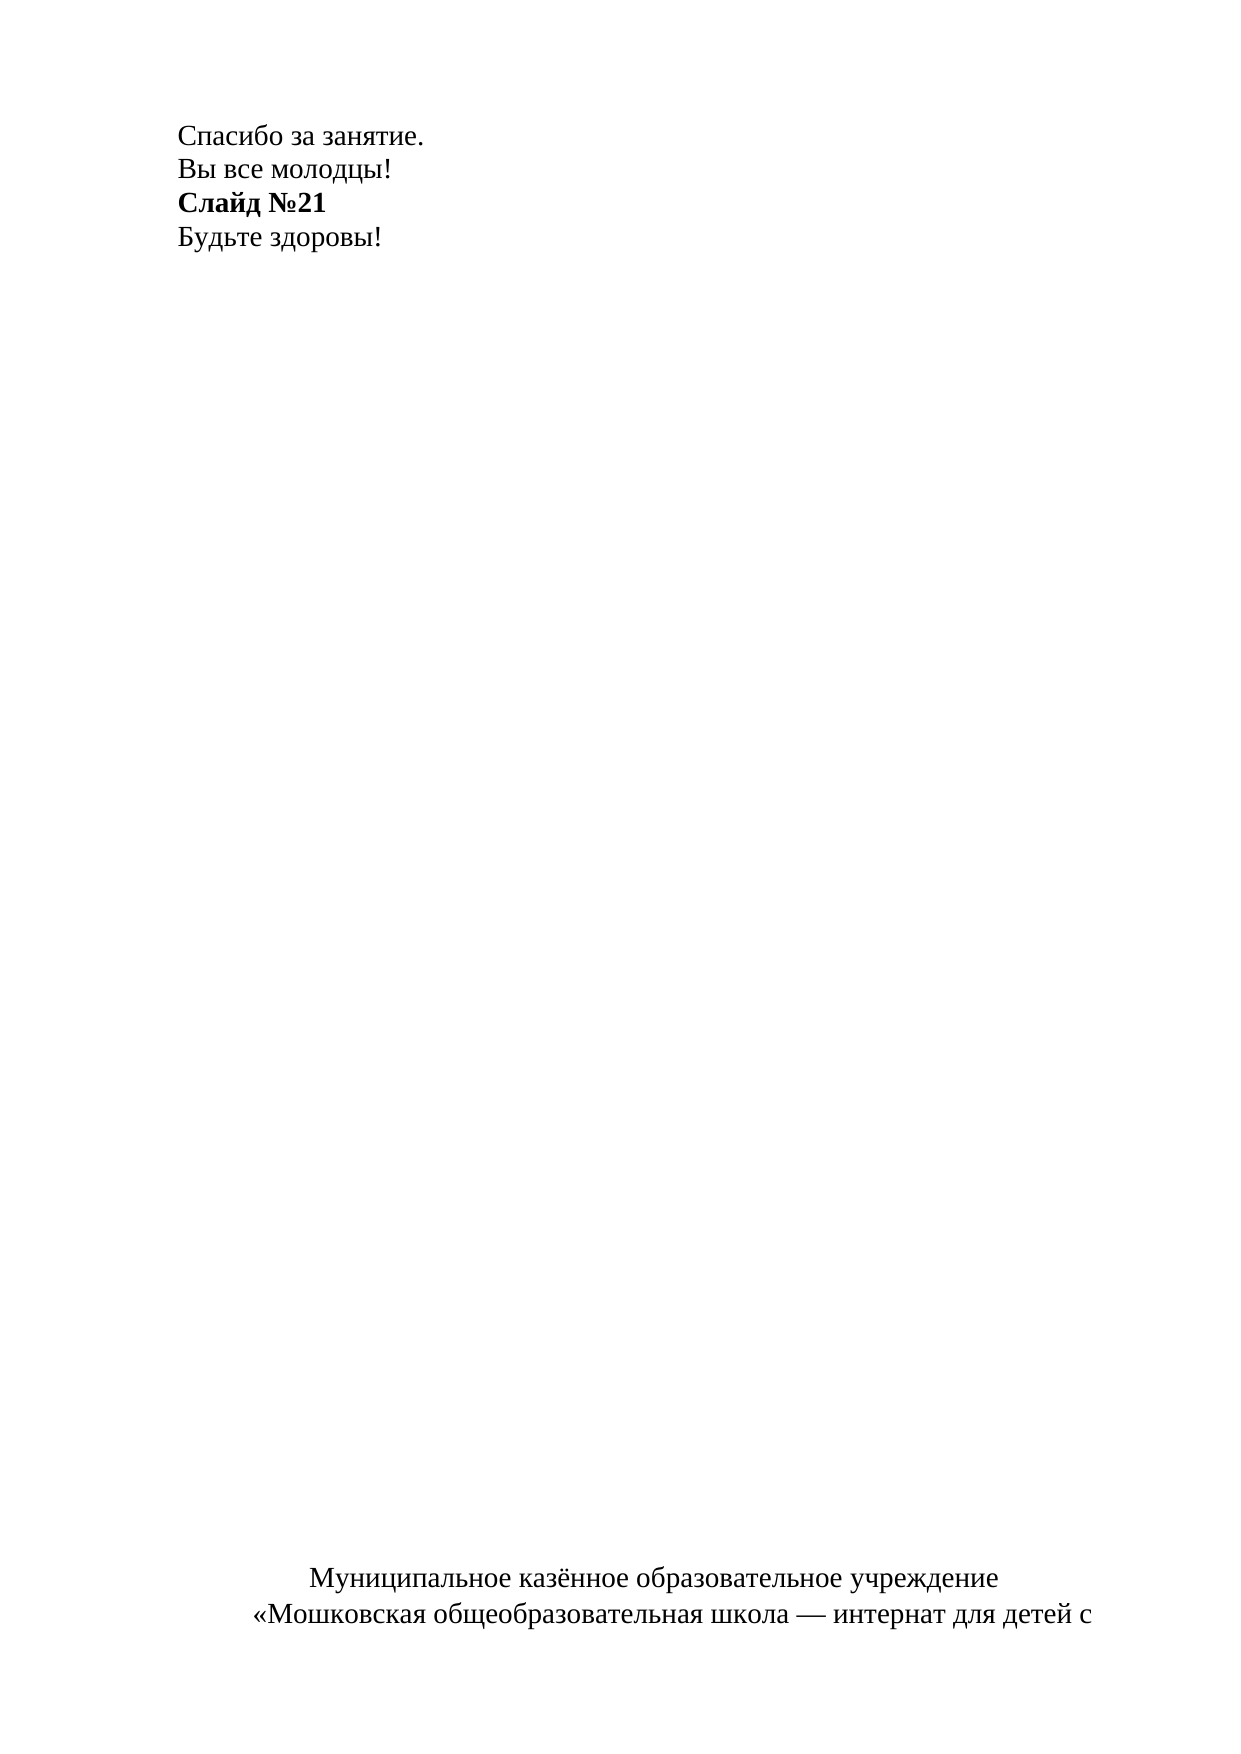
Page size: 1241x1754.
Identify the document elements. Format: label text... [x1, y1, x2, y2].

text Вы все молодцы! [177, 152, 1152, 185]
text Спасибо за занятие. [177, 118, 1152, 152]
text Будьте здоровы! [177, 219, 1152, 252]
text «Мошковская общеобразовательная школа — интернат для детей с [215, 1596, 1131, 1629]
text Слайд №21 [177, 185, 1152, 219]
text Муниципальное казённое образовательное учреждение [177, 1560, 1131, 1594]
